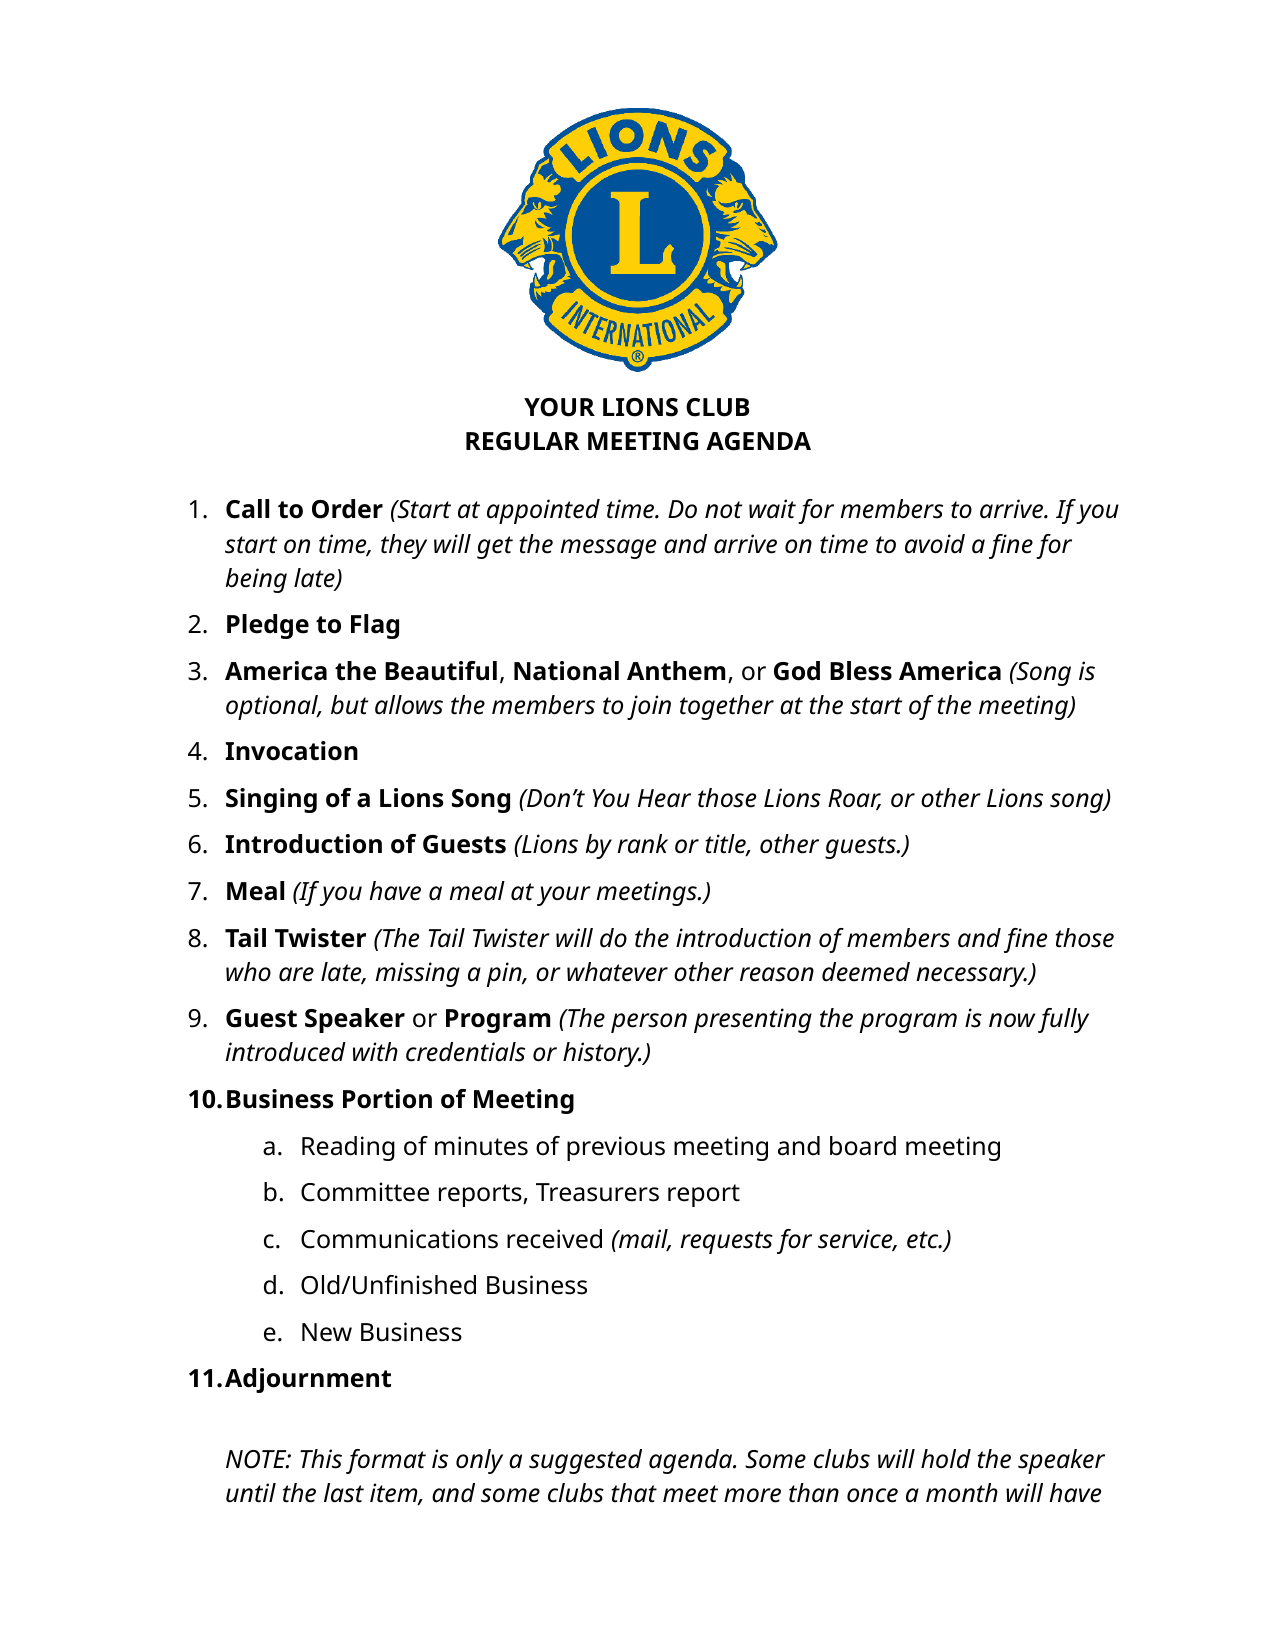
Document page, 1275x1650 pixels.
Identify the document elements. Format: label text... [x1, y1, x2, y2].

list Singing of a Lions Song (Don’t You Hear those Lions Roar, or other Lions song) [187, 781, 1125, 815]
list Business Portion of Meeting [187, 1082, 1125, 1116]
list America the Beautiful, National Anthem, or God Bless America (Song is optional, but allows the members to join together at the start of the meeting) [187, 653, 1125, 722]
list Pledge to Flag [187, 607, 1125, 641]
list Call to Order (Start at appointed time. Do not wait for members to arrive. If you start on time, they will get the message and arrive on time to avoid a fine for being late) [187, 492, 1125, 594]
text REGULAR MEETING AGENDA [150, 424, 1125, 458]
list Reading of minutes of previous meeting and board meeting [262, 1128, 1125, 1162]
list New Business [262, 1314, 1125, 1348]
text YOUR LIONS CLUB [150, 390, 1125, 424]
picture [487, 90, 788, 390]
list Invocation [187, 734, 1125, 768]
list Committee reports, Treasurers report [262, 1175, 1125, 1209]
list Communications received (mail, requests for service, etc.) [262, 1221, 1125, 1255]
list Old/Unfinished Business [262, 1268, 1125, 1302]
list Introduction of Guests (Lions by rank or title, other guests.) [187, 827, 1125, 861]
list Adjournment [187, 1361, 1125, 1395]
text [225, 1442, 1125, 1510]
list Guest Speaker or Program (The person presenting the program is now fully introduced with credentials or history.) [187, 1001, 1125, 1069]
list Meal (If you have a meal at your meetings.) [187, 874, 1125, 908]
list Tail Twister (The Tail Twister will do the introduction of members and fine those who are late, missing a pin, or whatever other reason deemed necessary.) [187, 920, 1125, 988]
